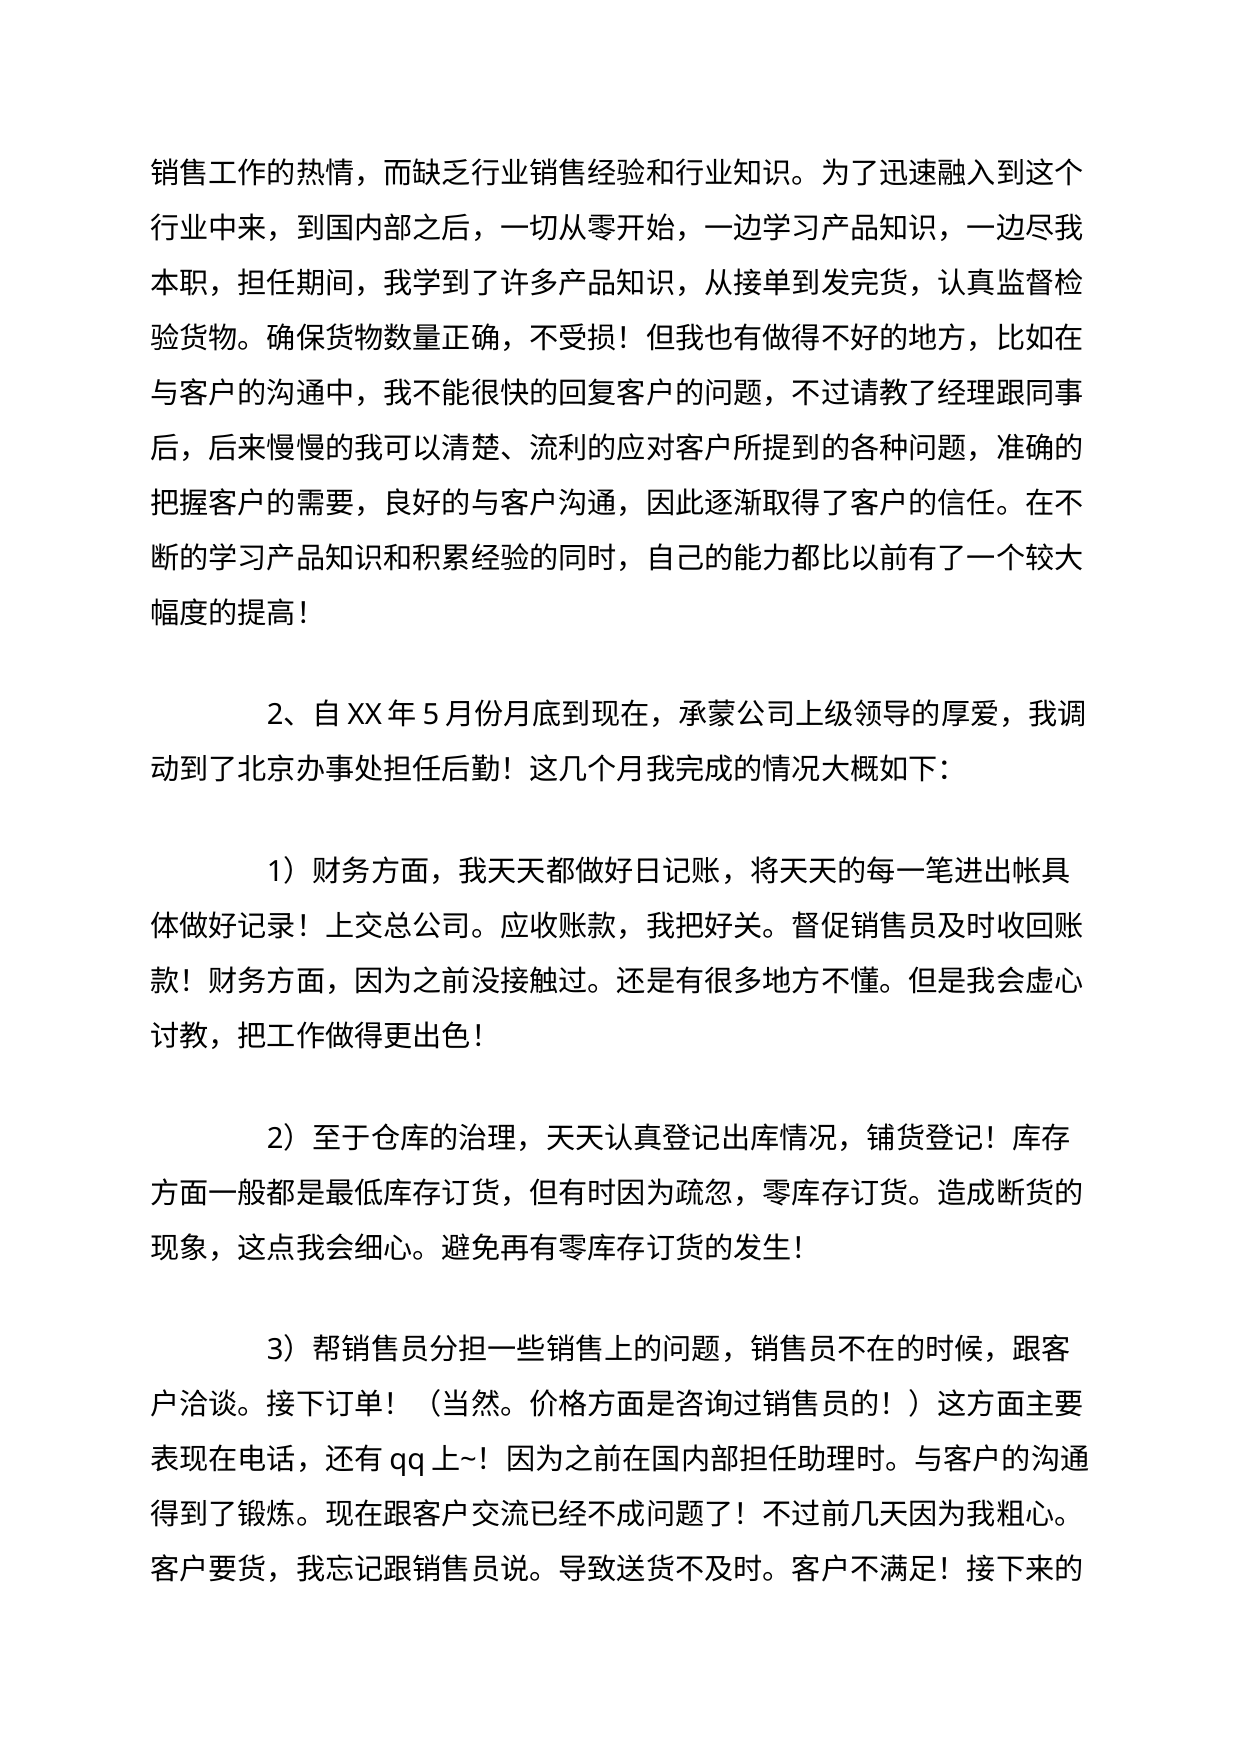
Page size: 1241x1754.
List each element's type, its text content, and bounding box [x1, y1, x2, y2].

text 1）财务方面，我天天都做好日记账，将天天的每一笔进出帐具体做好记录！上交总公司。应收账款，我把好关。督促销售员及时收回账款！财务方面，因为之前没接触过。还是有很多地方不懂。但是我会虚心讨教，把工作做得更出色！ [150, 848, 1090, 1055]
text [150, 150, 1090, 631]
text 2）至于仓库的治理，天天认真登记出库情况，铺货登记！库存方面一般都是最低库存订货，但有时因为疏忽，零库存订货。造成断货的现象，这点我会细心。避免再有零库存订货的发生！ [150, 1114, 1090, 1266]
text 2、自XX年5月份月底到现在，承蒙公司上级领导的厚爱，我调动到了北京办事处担任后勤！这几个月我完成的情况大概如下： [150, 691, 1090, 788]
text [150, 1326, 1090, 1588]
